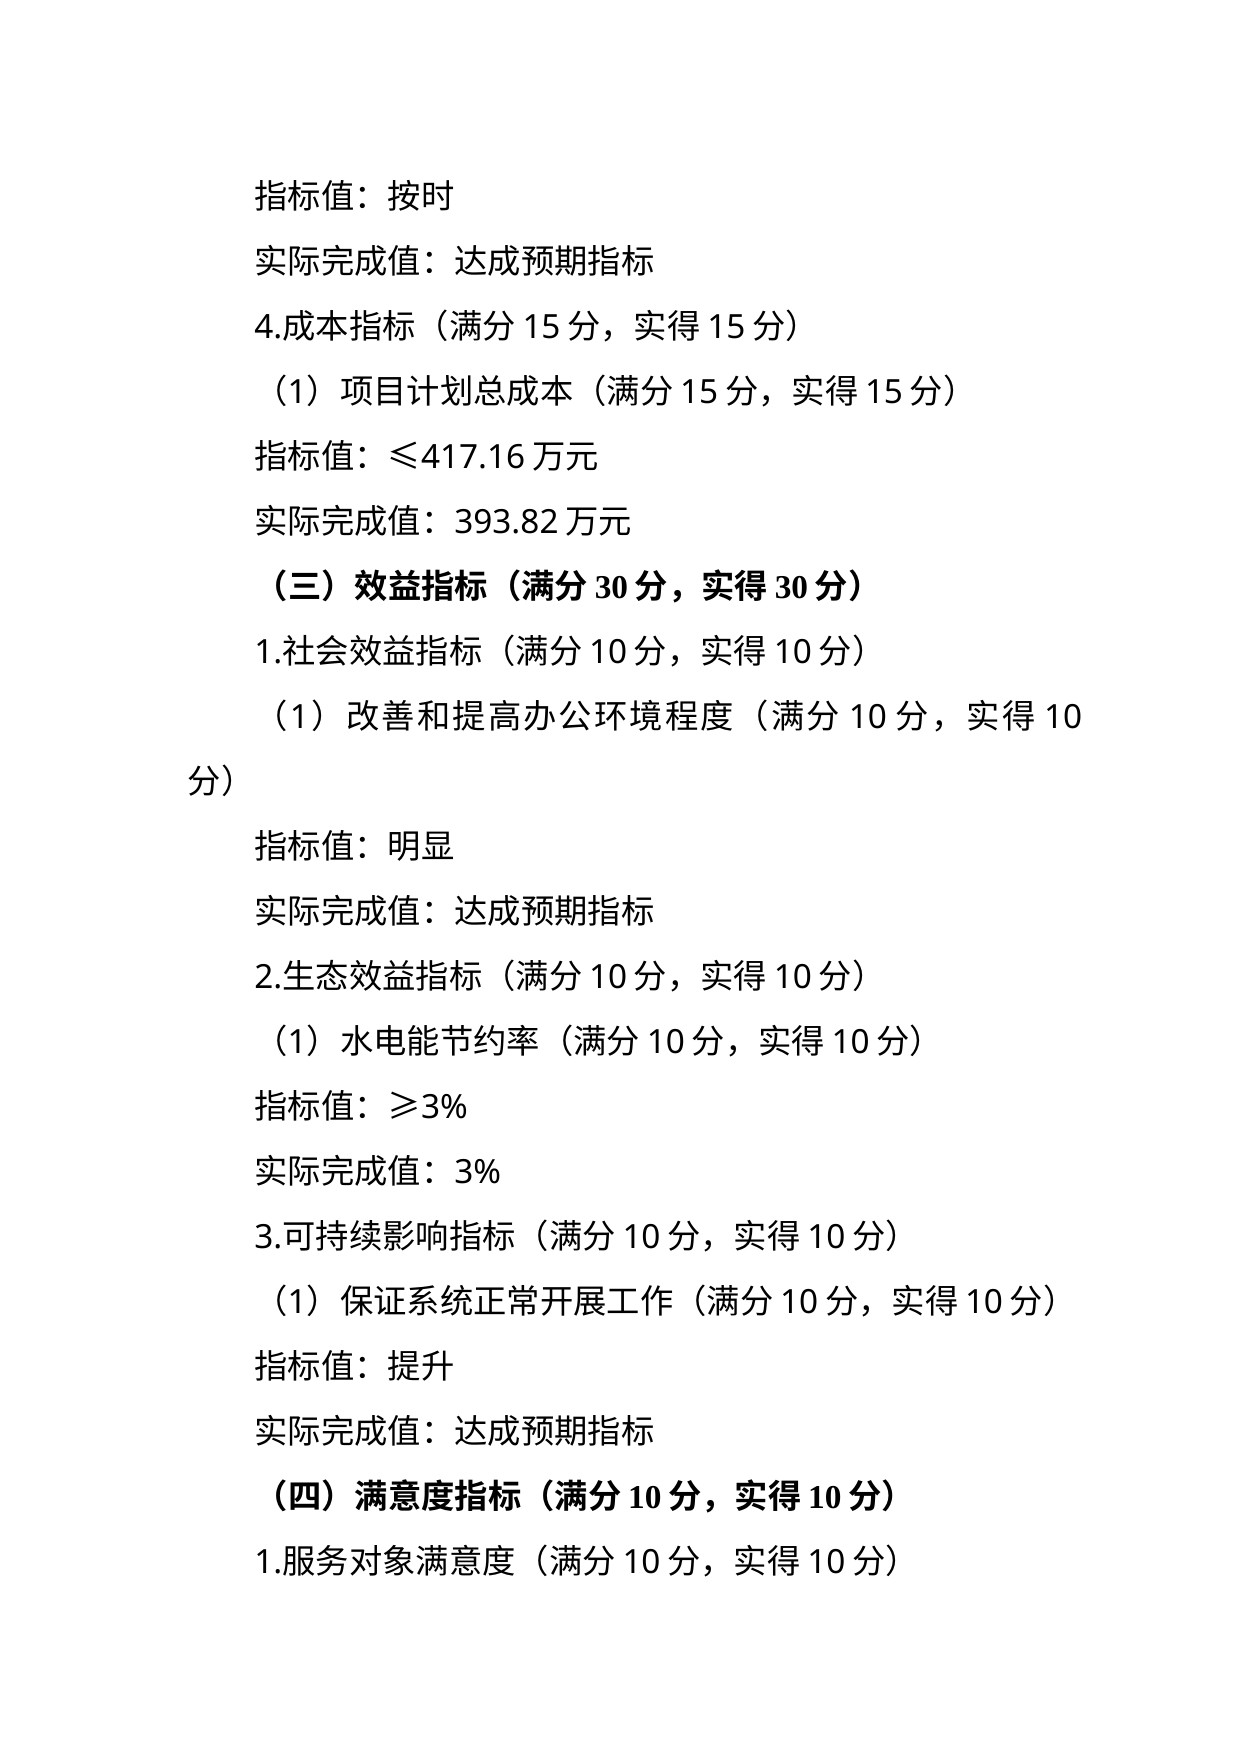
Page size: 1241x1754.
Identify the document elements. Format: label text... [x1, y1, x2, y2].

text 实际完成值：达成预期指标 [187, 1397, 1082, 1462]
text （四）满意度指标（满分10分，实得10分） [187, 1462, 1082, 1527]
text （三）效益指标（满分30分，实得30分） [187, 552, 1053, 617]
text 1.社会效益指标（满分10分，实得10分） [187, 617, 1082, 682]
text 指标值：按时 [187, 162, 1053, 227]
text 指标值：≤417.16万元 [187, 422, 1053, 487]
text 实际完成值：达成预期指标 [187, 877, 1082, 942]
text 实际完成值：达成预期指标 [187, 227, 1053, 292]
text 实际完成值：393.82万元 [187, 487, 1053, 552]
text 1.服务对象满意度（满分10分，实得10分） [187, 1527, 1053, 1592]
text 4.成本指标（满分15分，实得15分） [187, 292, 1053, 357]
text 2.生态效益指标（满分10分，实得10分） [187, 942, 1082, 1007]
text 指标值：明显 [187, 812, 1082, 877]
text 3.可持续影响指标（满分10分，实得10分） [187, 1202, 1082, 1267]
text （1）水电能节约率（满分10分，实得10分） [187, 1007, 1082, 1072]
text （1）改善和提高办公环境程度（满分10分，实得10分） [187, 682, 1082, 812]
text 指标值：≥3% [187, 1072, 1082, 1137]
text （1）项目计划总成本（满分15分，实得15分） [187, 357, 1053, 422]
text 指标值：提升 [187, 1332, 1082, 1397]
text （1）保证系统正常开展工作（满分10分，实得10分） [187, 1267, 1082, 1332]
text 实际完成值：3% [187, 1137, 1082, 1202]
